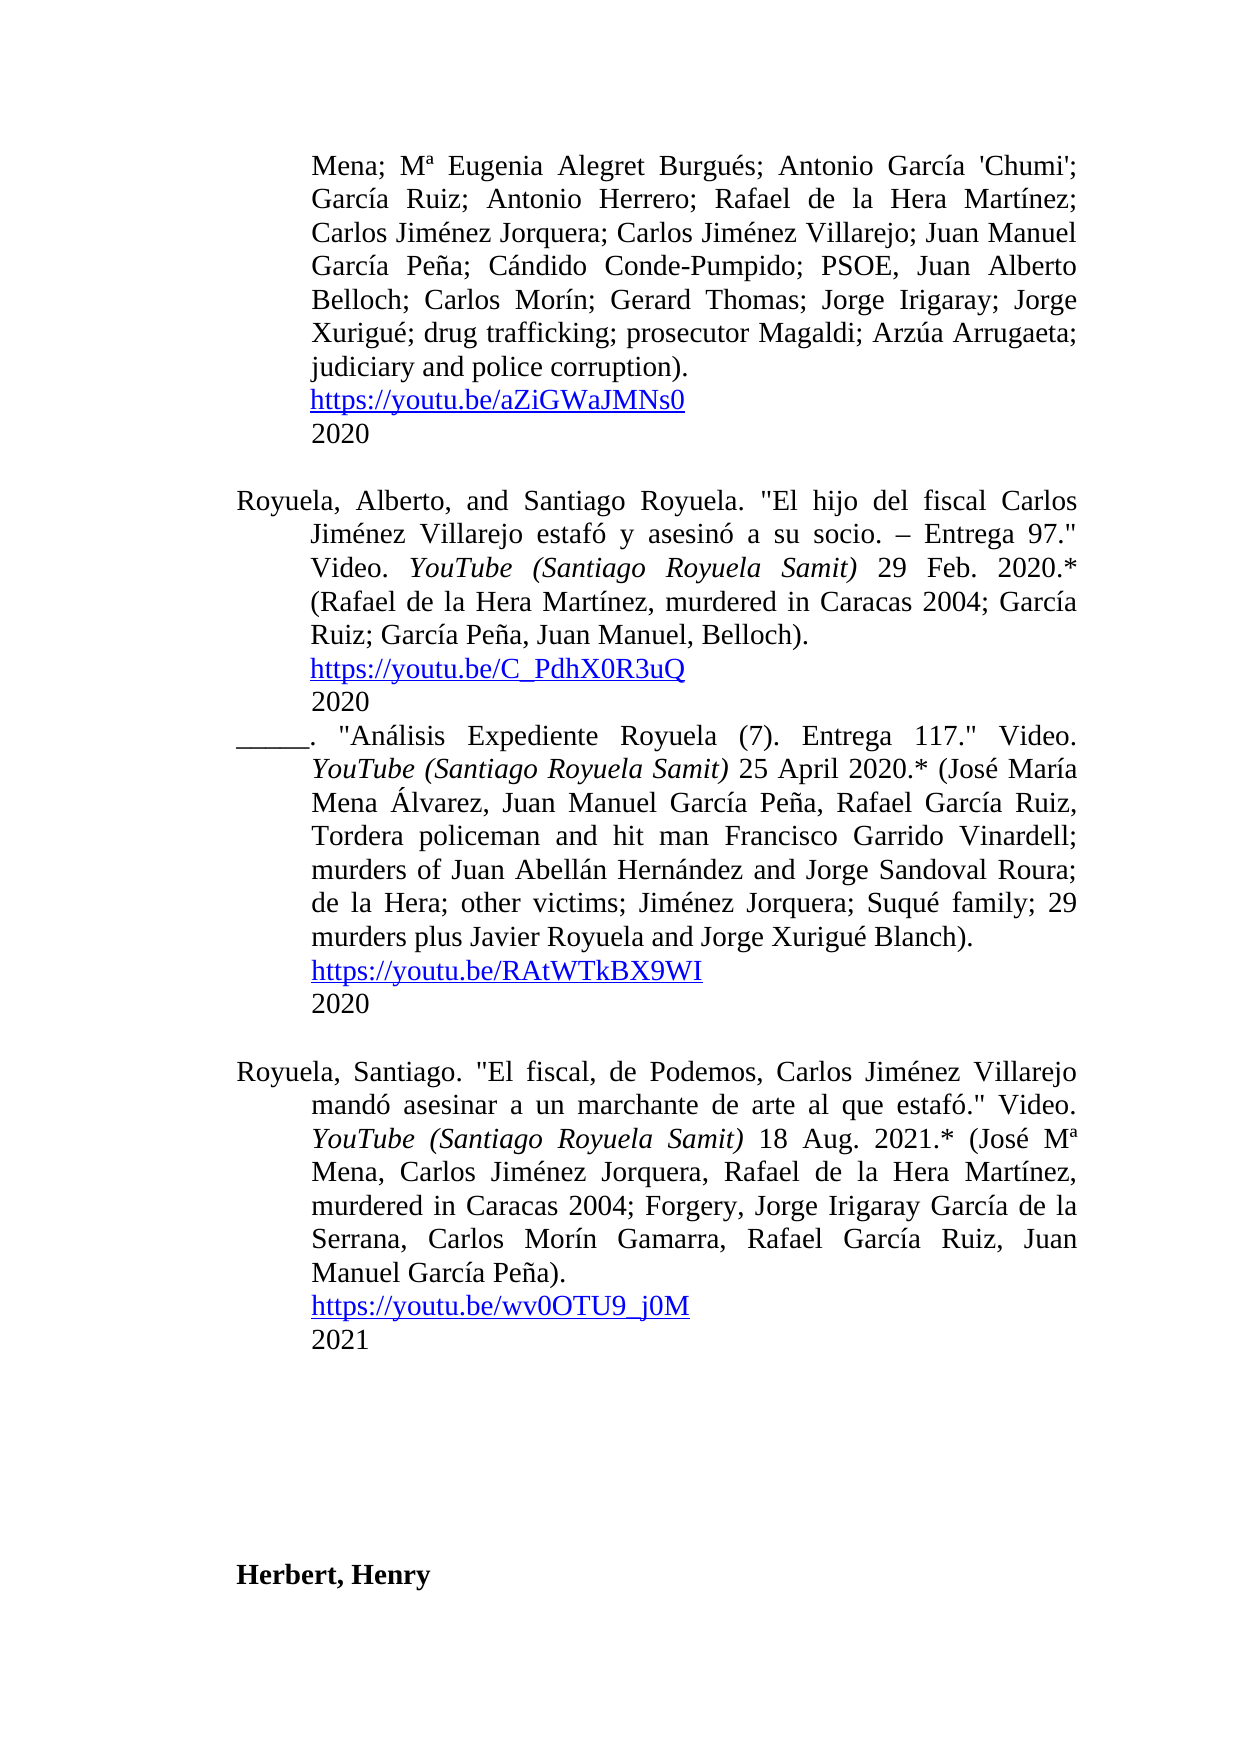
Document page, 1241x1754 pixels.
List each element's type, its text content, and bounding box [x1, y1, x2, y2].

text https://youtu.be/wv0OTU9_j0M [311, 1288, 1078, 1322]
text https://youtu.be/RAtWTkBX9WI [311, 953, 1078, 986]
text Royuela, Santiago. "El fiscal, de Podemos, Carlos Jiménez Villarejo mandó asesinar a un marchante de arte al que estafó." Video. YouTube (Santiago Royuela Samit) 18 Aug. 2021.* (José Mª Mena, Carlos Jiménez Jorquera, Rafael de la Hera Martínez, murdered in Caracas 2004; Forgery, Jorge Irigaray García de la Serrana, Carlos Morín Gamarra, Rafael García Ruiz, Juan Manuel García Peña). [236, 1054, 1078, 1288]
text https://youtu.be/C_PdhX0R3uQ [310, 651, 1078, 684]
text https://youtu.be/aZiGWaJMNs0 [310, 382, 1078, 416]
text 2020 [236, 416, 1078, 449]
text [236, 148, 1078, 382]
text Royuela, Alberto, and Santiago Royuela. "El hijo del fiscal Carlos Jiménez Villarejo estafó y asesinó a su socio. – Entrega 97." Video. YouTube (Santiago Royuela Samit) 29 Feb. 2020.* (Rafael de la Hera Martínez, murdered in Caracas 2004; García Ruiz; García Peña, Juan Manuel, Belloch). [236, 483, 1078, 651]
text 2020 [236, 986, 1078, 1020]
text _____. "Análisis Expediente Royuela (7). Entrega 117." Video. YouTube (Santiago Royuela Samit) 25 April 2020.* (José María Mena Álvarez, Juan Manuel García Peña, Rafael García Ruiz, Tordera policeman and hit man Francisco Garrido Vinardell; murders of Juan Abellán Hernández and Jorge Sandoval Roura; de la Hera; other victims; Jiménez Jorquera; Suqué family; 29 murders plus Javier Royuela and Jorge Xurigué Blanch). [236, 718, 1078, 953]
text 2020 [236, 684, 1078, 718]
text 2021 [311, 1322, 1078, 1356]
text Herbert, Henry [236, 1557, 1078, 1591]
